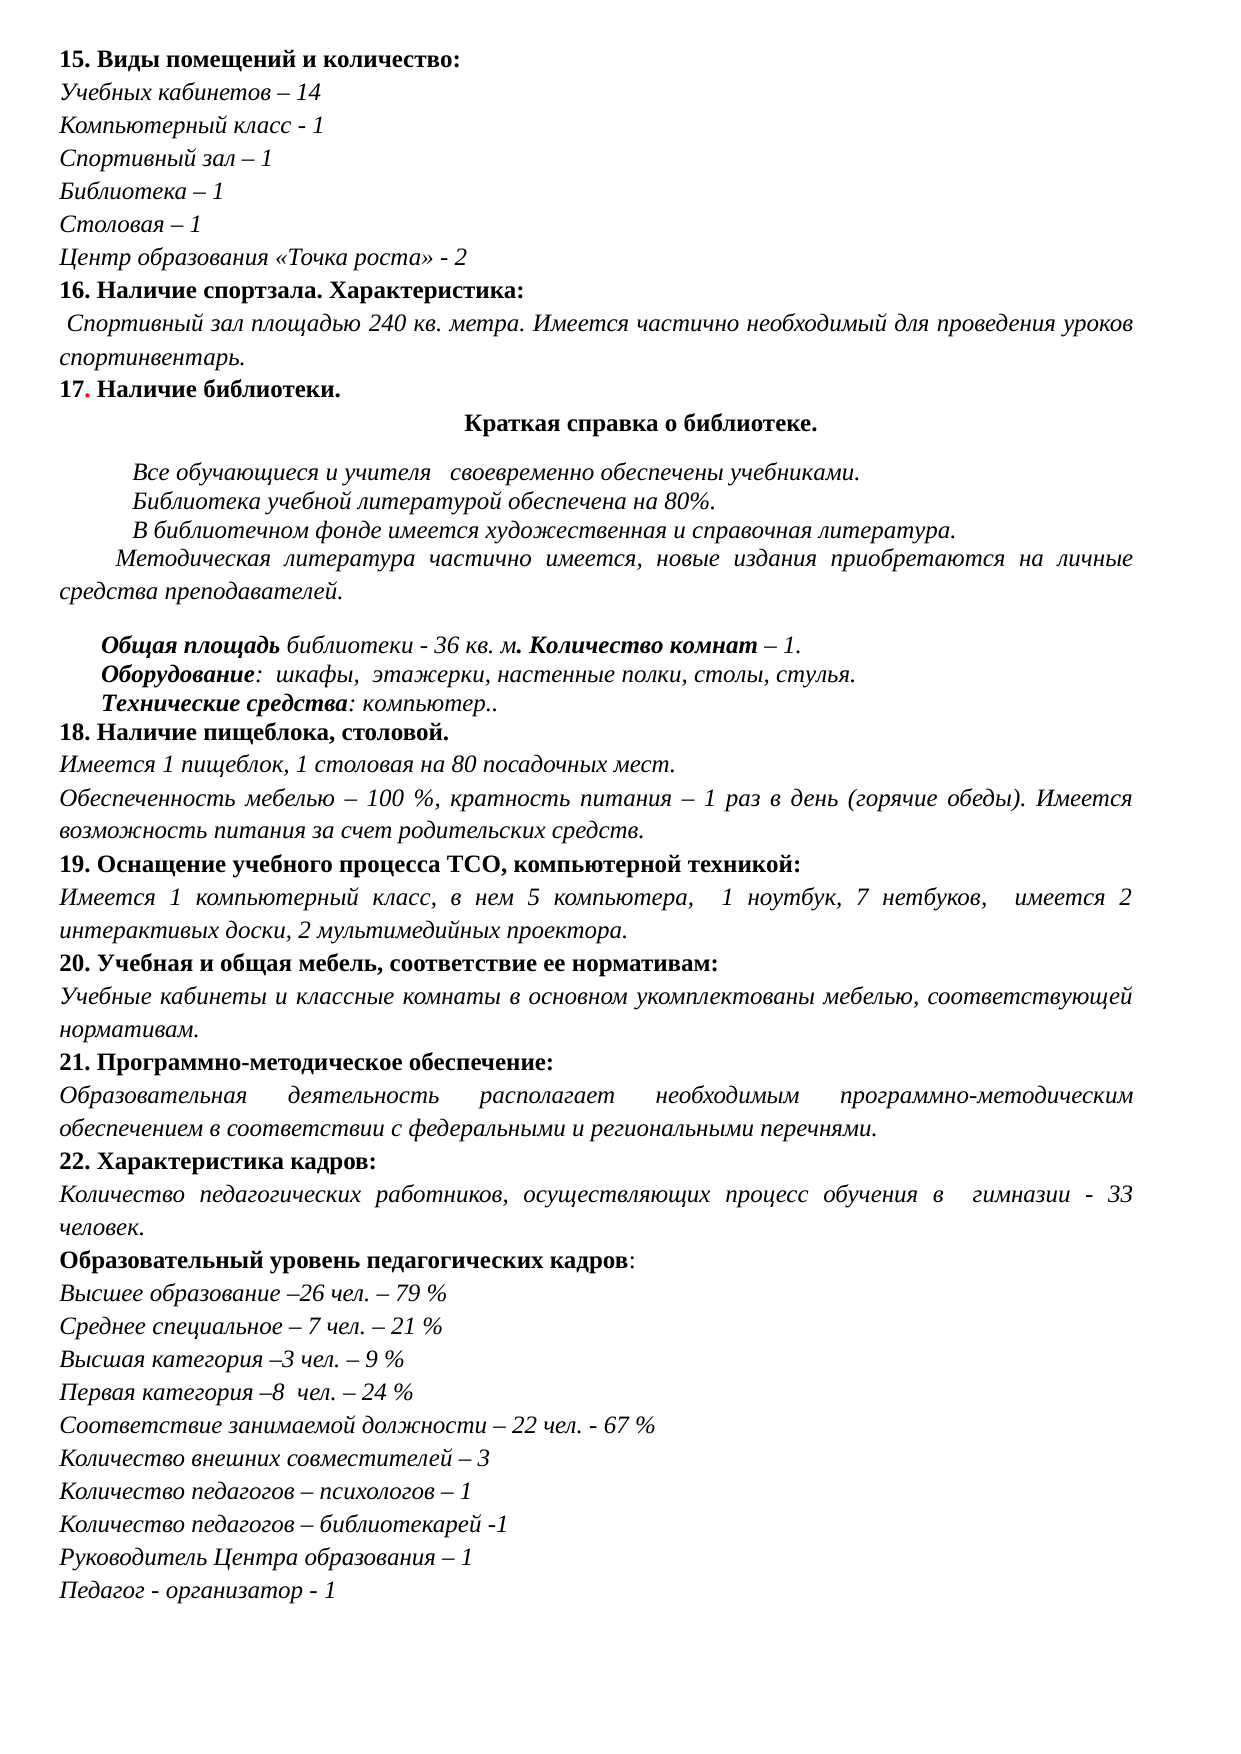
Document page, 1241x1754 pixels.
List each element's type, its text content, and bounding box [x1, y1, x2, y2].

text В библиотечном фонде имеется художественная и справочная литература. [59, 515, 1134, 543]
text 16. Наличие спортзала. Характеристика: [59, 276, 1134, 304]
text Высшее образование –26 чел. – 79 % [59, 1278, 1134, 1307]
text Количество педагогов – психологов – 1 [59, 1476, 1134, 1505]
text Имеется 1 компьютерный класс, в нем 5 компьютера, 1 ноутбук, 7 нетбуков, имеется 2 интерактивых доски, 2 мультимедийных проектора. [59, 882, 1134, 943]
text Образовательная деятельность располагает необходимым программно-методическим обеспечением в соответствии с федеральными и региональными перечнями. [59, 1080, 1134, 1142]
text 22. Характеристика кадров: [59, 1146, 1134, 1174]
text Технические средства: компьютер.. [59, 688, 1134, 717]
text Среднее специальное – 7 чел. – 21 % [59, 1311, 1134, 1340]
text 17. Наличие библиотеки. [59, 374, 1134, 403]
text Компьютерный класс - 1 [59, 110, 1134, 139]
text 20. Учебная и общая мебель, соответствие ее нормативам: [59, 948, 1134, 976]
text Учебных кабинетов – 14 [59, 77, 1134, 106]
text Библиотека учебной литературой обеспечена на 80%. [59, 486, 1134, 515]
text 18. Наличие пищеблока, столовой. [59, 717, 1134, 745]
text Педагог - организатор - 1 [59, 1575, 1134, 1604]
text Методическая литература частично имеется, новые издания приобретаются на личные средства преподавателей. [59, 543, 1134, 605]
text Количество педагогов – библиотекарей -1 [59, 1509, 1134, 1538]
text Спортивный зал – 1 [59, 143, 1134, 172]
text Оборудование: шкафы, этажерки, настенные полки, столы, стулья. [59, 659, 1134, 688]
text Библиотека – 1 [59, 176, 1134, 205]
text Все обучающиеся и учителя своевременно обеспечены учебниками. [59, 457, 1134, 486]
text Образовательный уровень педагогических кадров: [59, 1245, 1134, 1274]
text 19. Оснащение учебного процесса ТСО, компьютерной техникой: [59, 849, 1134, 877]
text Руководитель Центра образования – 1 [59, 1542, 1134, 1571]
text 15. Виды помещений и количество: [59, 44, 1134, 73]
text Первая категория –8 чел. – 24 % [59, 1377, 1134, 1406]
text Имеется 1 пищеблок, 1 столовая на 80 посадочных мест. [59, 749, 1134, 778]
text Соответствие занимаемой должности – 22 чел. - 67 % [59, 1410, 1134, 1439]
text Центр образования «Точка роста» - 2 [59, 242, 1134, 271]
text Высшая категория –3 чел. – 9 % [59, 1344, 1134, 1373]
text Количество внешних совместителей – 3 [59, 1443, 1134, 1472]
text Количество педагогических работников, осуществляющих процесс обучения в гимназии - 33 человек. [59, 1179, 1134, 1241]
text 21. Программно-методическое обеспечение: [59, 1047, 1134, 1076]
text Обеспеченность мебелью – 100 %, кратность питания – 1 раз в день (горячие обеды). Имеется возможность питания за счет родительских средств. [59, 783, 1134, 844]
text Учебные кабинеты и классные комнаты в основном укомплектованы мебелью, соответствующей нормативам. [59, 981, 1134, 1042]
text Столовая – 1 [59, 209, 1134, 238]
text Спортивный зал площадью 240 кв. метра. Имеется частично необходимый для проведения уроков спортинвентарь. [59, 308, 1134, 370]
text Общая площадь библиотеки - 36 кв. м. Количество комнат – 1. [59, 630, 1134, 659]
text Краткая справка о библиотеке. [59, 408, 1222, 436]
